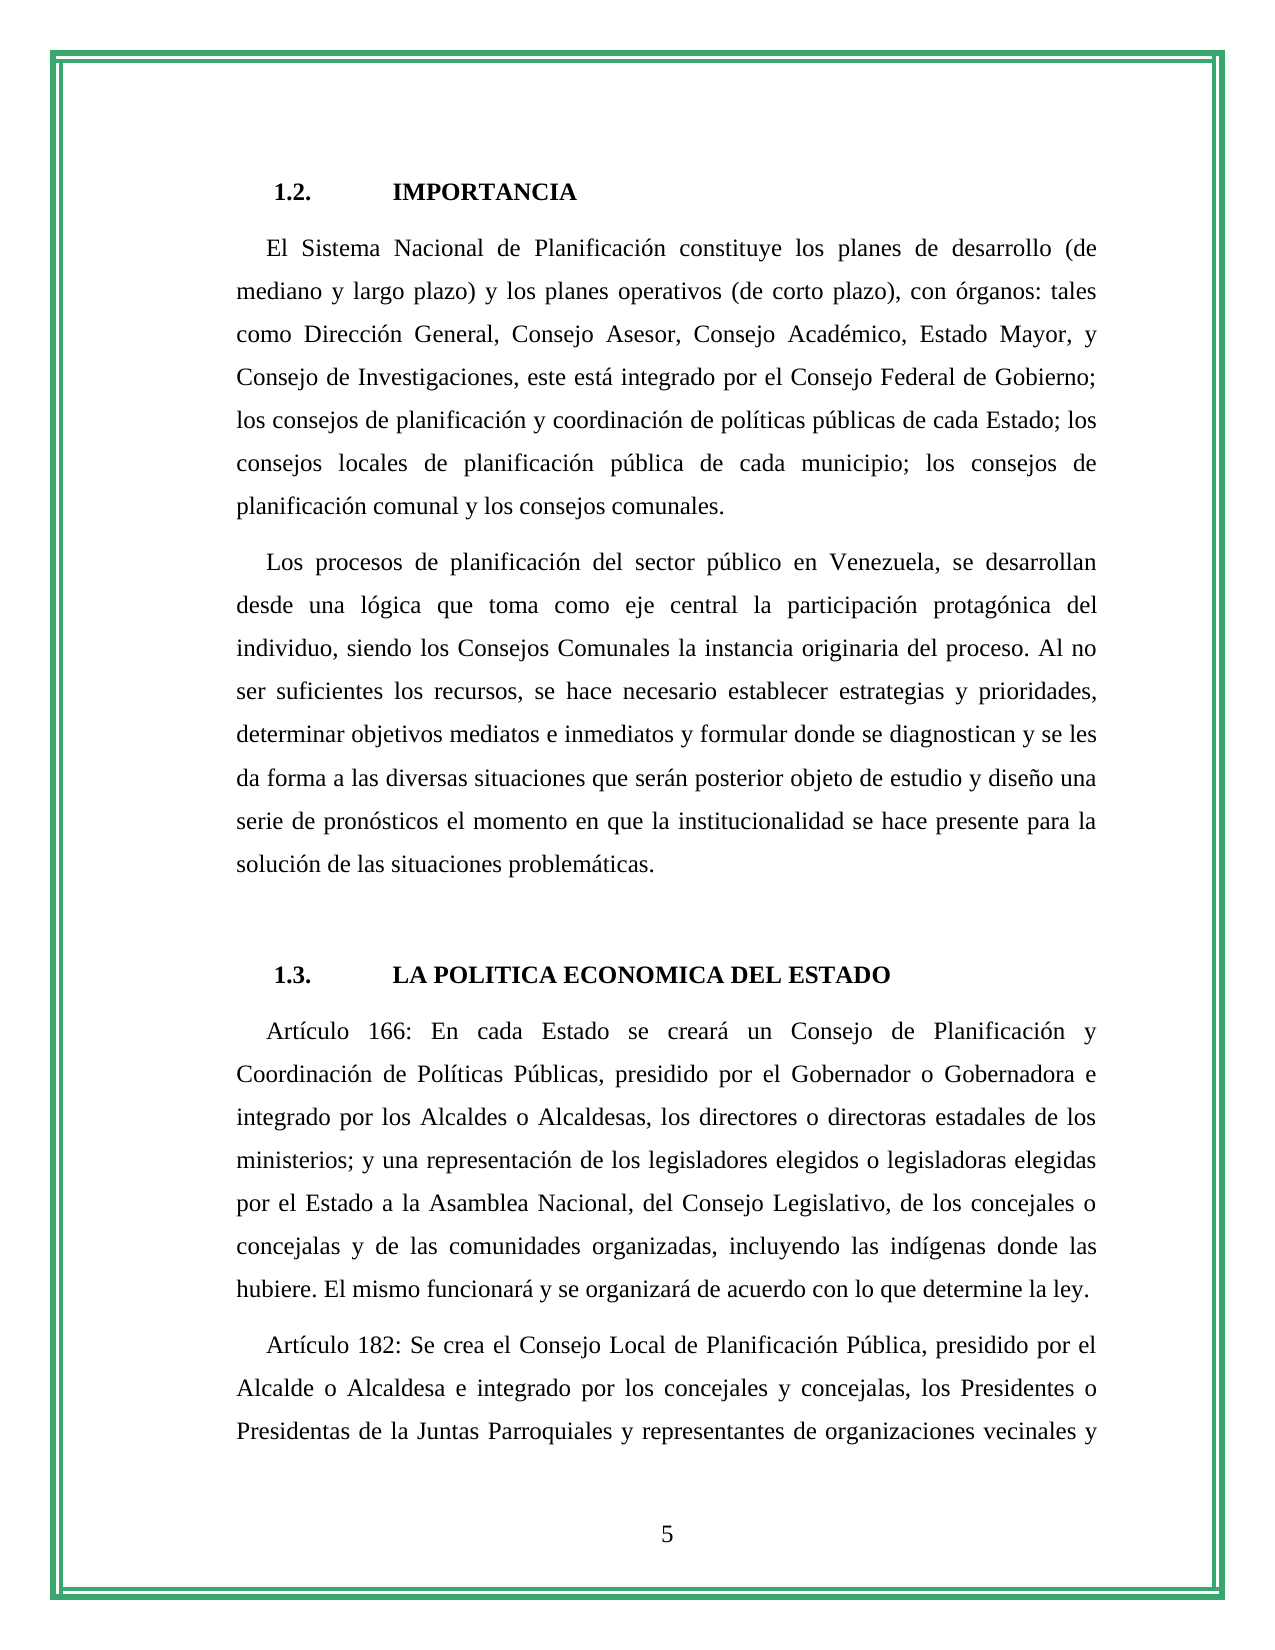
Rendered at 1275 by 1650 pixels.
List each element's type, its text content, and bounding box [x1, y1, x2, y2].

text El Sistema Nacional de Planificación constituye los planes de desarrollo (de mediano y largo plazo) y los planes operativos (de corto plazo), con órganos: tales como Dirección General, Consejo Asesor, Consejo Académico, Estado Mayor, y Consejo de Investigaciones, este está integrado por el Consejo Federal de Gobierno; los consejos de planificación y coordinación de políticas públicas de cada Estado; los consejos locales de planificación pública de cada municipio; los consejos de planificación comunal y los consejos comunales. [236, 233, 1098, 520]
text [236, 1330, 1098, 1445]
text Los procesos de planificación del sector público en Venezuela, se desarrollan desde una lógica que toma como eje central la participación protagónica del individuo, siendo los Consejos Comunales la instancia originaria del proceso. Al no ser suficientes los recursos, se hace necesario establecer estrategias y prioridades, determinar objetivos mediatos e inmediatos y formular donde se diagnostican y se les da forma a las diversas situaciones que serán posterior objeto de estudio y diseño una serie de pronósticos el momento en que la institucionalidad se hace presente para la solución de las situaciones problemáticas. [236, 547, 1098, 878]
subtitle IMPORTANCIA [274, 177, 1098, 206]
text Artículo 166: En cada Estado se creará un Consejo de Planificación y Coordinación de Políticas Públicas, presidido por el Gobernador o Gobernadora e integrado por los Alcaldes o Alcaldesas, los directores o directoras estadales de los ministerios; y una representación de los legisladores elegidos o legisladoras elegidas por el Estado a la Asamblea Nacional, del Consejo Legislativo, de los concejales o concejalas y de las comunidades organizadas, incluyendo las indígenas donde las hubiere. El mismo funcionará y se organizará de acuerdo con lo que determine la ley. [236, 1016, 1098, 1303]
subtitle LA POLITICA ECONOMICA DEL ESTADO [274, 960, 1098, 989]
